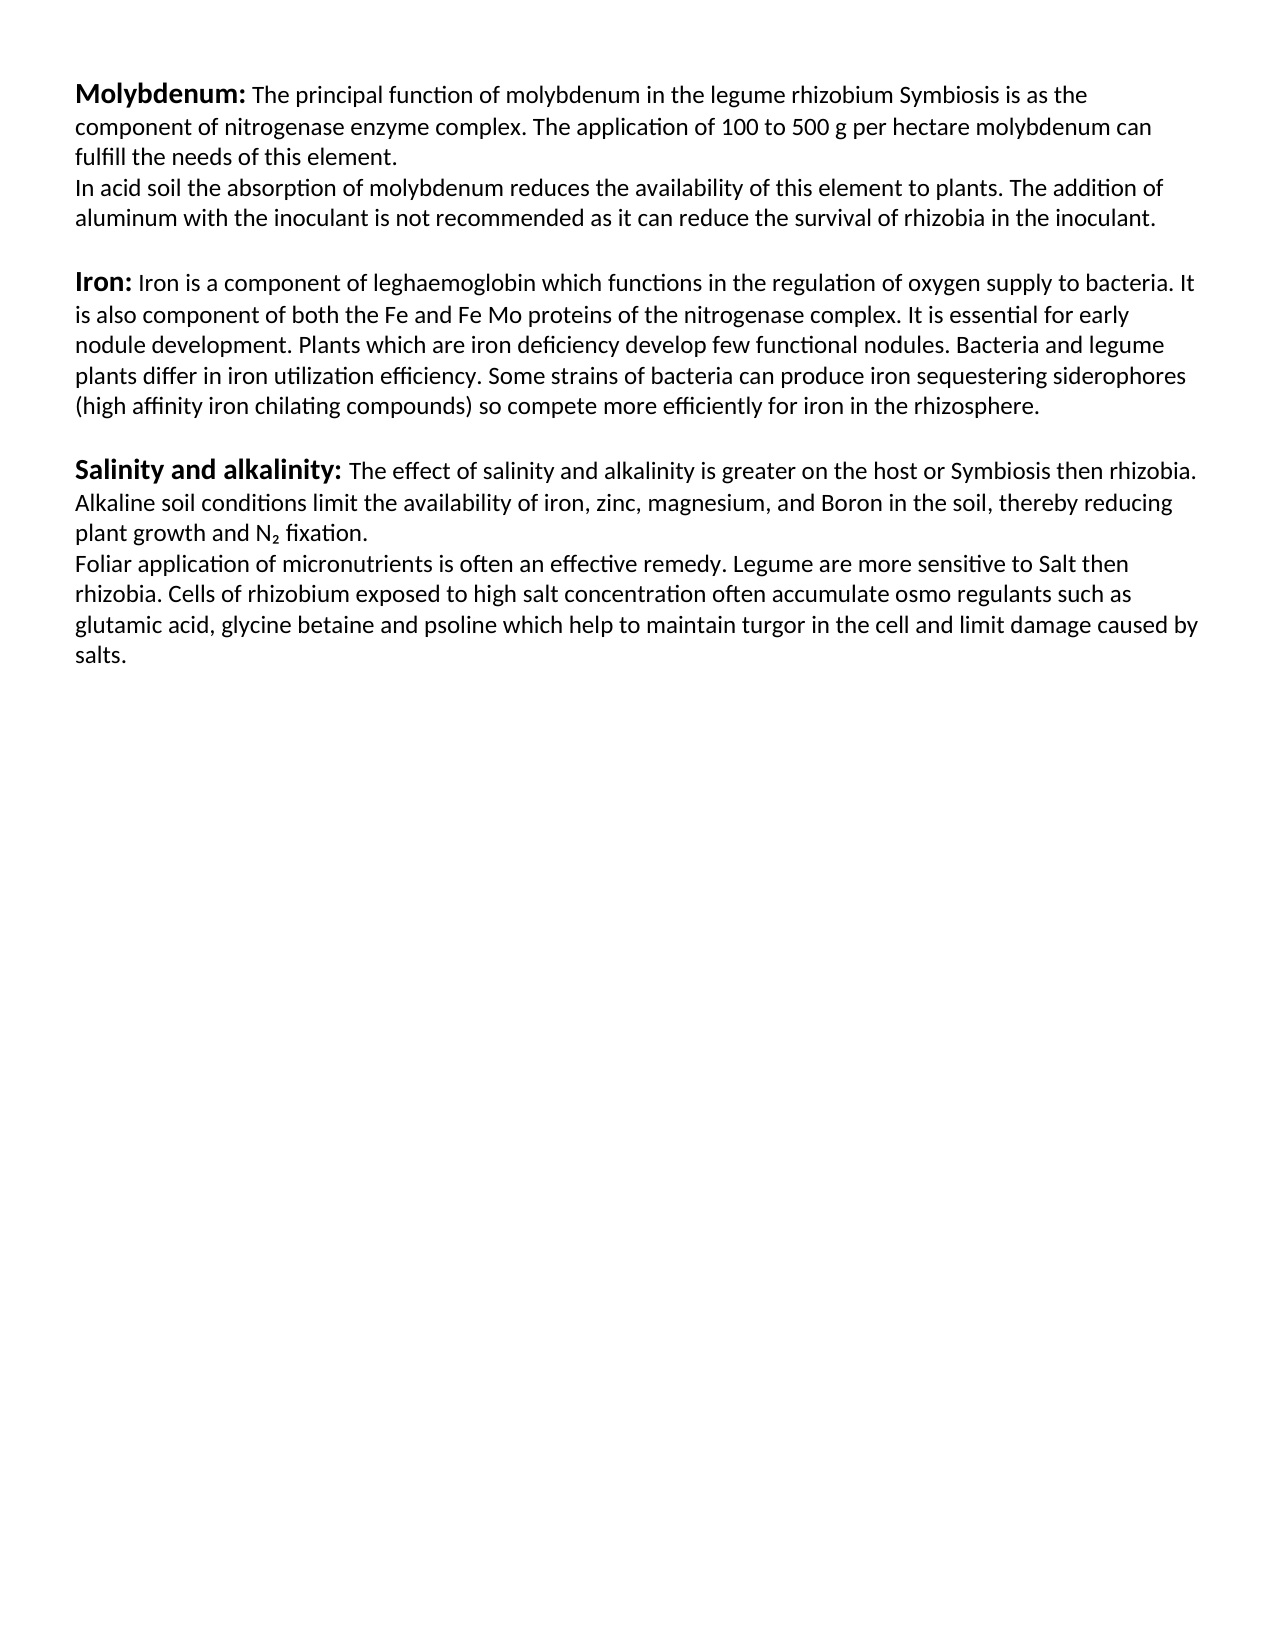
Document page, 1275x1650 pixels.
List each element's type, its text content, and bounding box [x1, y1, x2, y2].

text Alkaline soil conditions limit the availability of iron, zinc, magnesium, and Boron in the soil, thereby reducing plant growth and N₂ fixation. [75, 487, 1200, 548]
text Iron: Iron is a component of leghaemoglobin which functions in the regulation of oxygen supply to bacteria. It is also component of both the Fe and Fe Mo proteins of the nitrogenase complex. It is essential for early nodule development. Plants which are iron deficiency develop few functional nodules. Bacteria and legume plants differ in iron utilization efficiency. Some strains of bacteria can produce iron sequestering siderophores (high affinity iron chilating compounds) so compete more efficiently for iron in the rhizosphere. [75, 263, 1200, 421]
text Molybdenum: The principal function of molybdenum in the legume rhizobium Symbiosis is as the component of nitrogenase enzyme complex. The application of 100 to 500 g per hectare molybdenum can fulfill the needs of this element. [75, 75, 1200, 172]
text Foliar application of micronutrients is often an effective remedy. Legume are more sensitive to Salt then rhizobia. Cells of rhizobium exposed to high salt concentration often accumulate osmo regulants such as glutamic acid, glycine betaine and psoline which help to maintain turgor in the cell and limit damage caused by salts. [75, 548, 1200, 670]
text Salinity and alkalinity: The effect of salinity and alkalinity is greater on the host or Symbiosis then rhizobia. [75, 451, 1200, 487]
text In acid soil the absorption of molybdenum reduces the availability of this element to plants. The addition of aluminum with the inoculant is not recommended as it can reduce the survival of rhizobia in the inoculant. [75, 172, 1200, 233]
